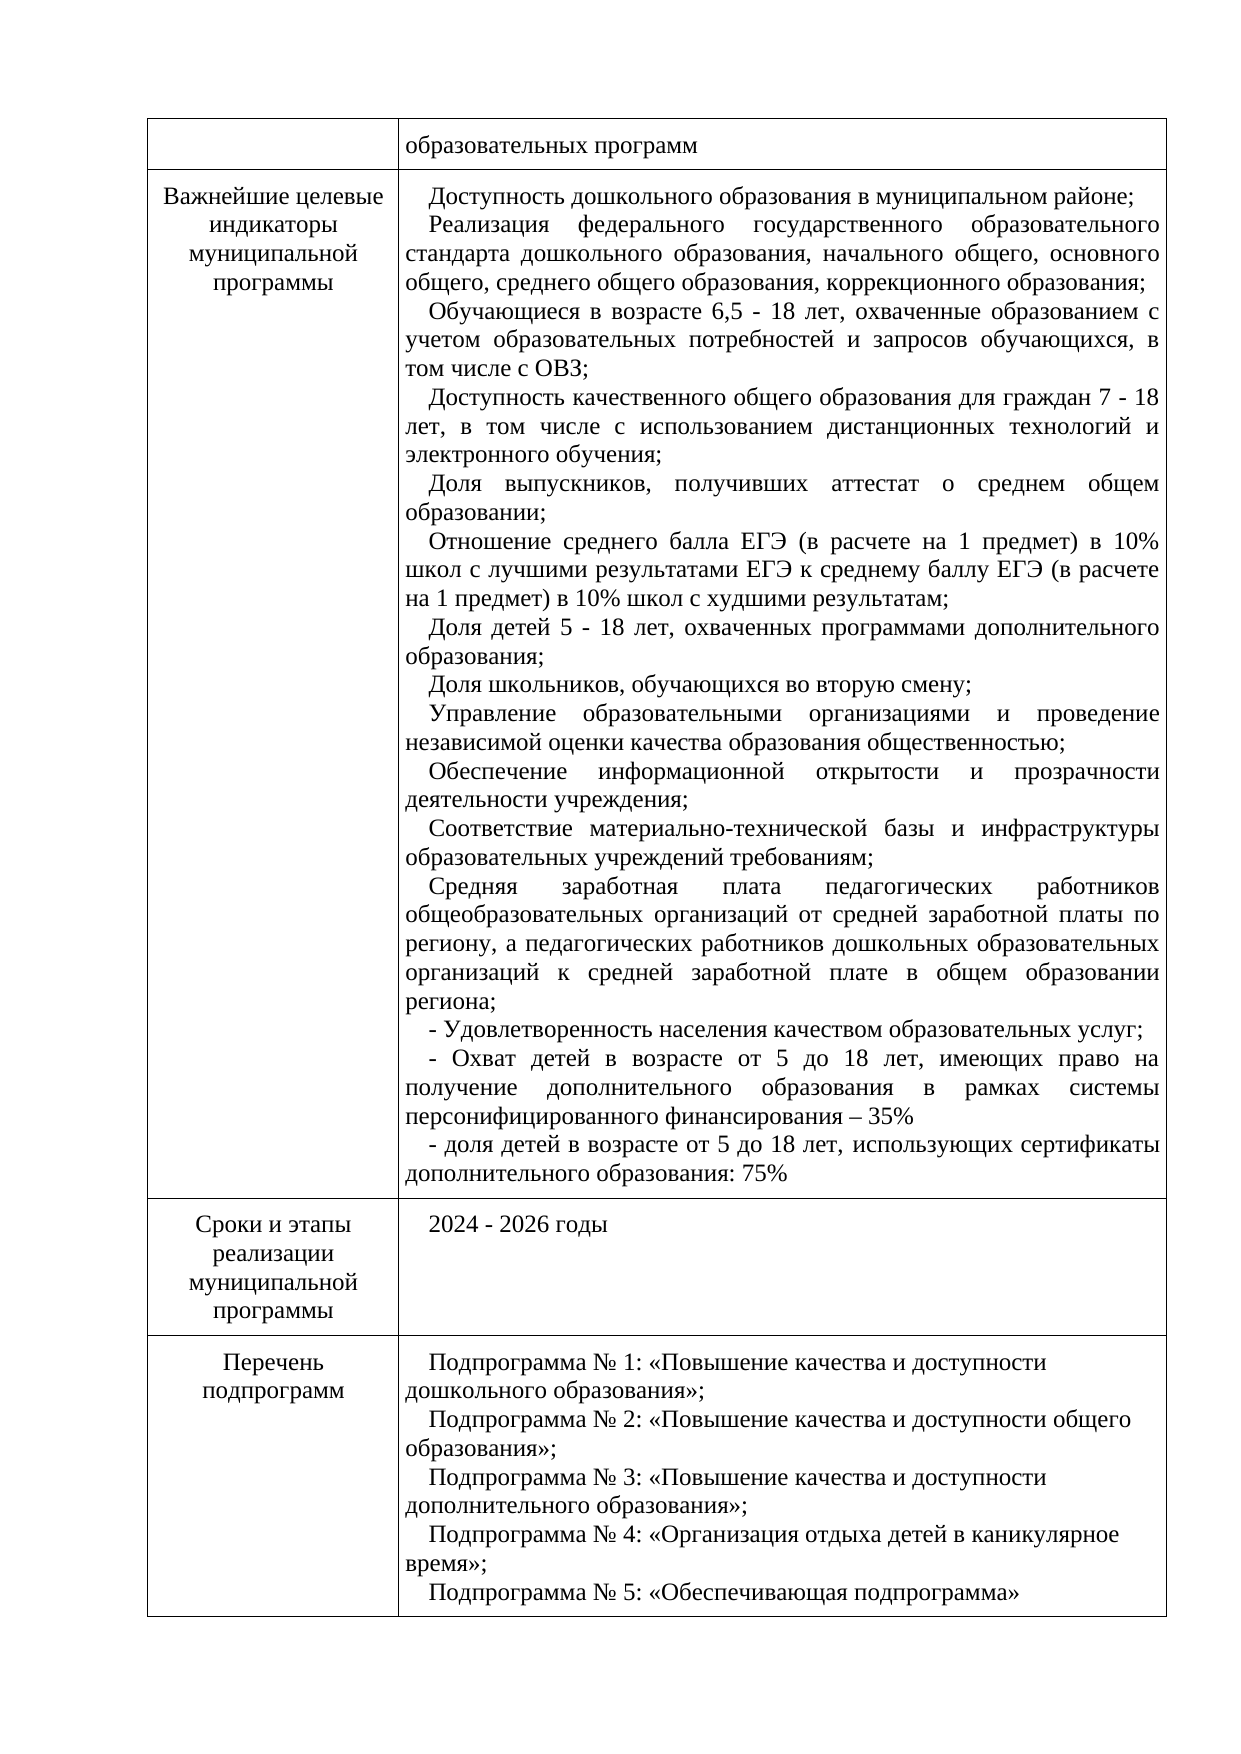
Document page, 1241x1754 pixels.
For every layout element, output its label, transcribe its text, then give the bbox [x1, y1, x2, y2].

table_cell 2024 - 2026 годы [399, 1199, 1166, 1335]
table_cell Важнейшие целевые индикаторы муниципальной программы [148, 170, 398, 1198]
table_cell Доступность дошкольного образования в муниципальном районе; Реализация федерального государственного образовательного стандарта дошкольного образования, начального общего, основного общего, среднего общего образования, коррекционного образования; Обучающиеся в возрасте 6,5 - 18 лет, охваченные образованием с учетом образовательных потребностей и запросов обучающихся, в том числе с ОВЗ; Доступность качественного общего образования для граждан 7 - 18 лет, в том числе с использованием дистанционных технологий и электронного обучения; Доля выпускников, получивших аттестат о среднем общем образовании; Отношение среднего балла ЕГЭ (в расчете на 1 предмет) в 10% школ с лучшими результатами ЕГЭ к среднему баллу ЕГЭ (в расчете на 1 предмет) в 10% школ с худшими результатам; Доля детей 5 - 18 лет, охваченных программами дополнительного образования; Доля школьников, обучающихся во вторую смену; Управление образовательными организациями и проведение независимой оценки качества образования общественностью; Обеспечение информационной открытости и прозрачности деятельности учреждения; Соответствие материально-технической базы и инфраструктуры образовательных учреждений требованиям; Средняя заработная плата педагогических работников общеобразовательных организаций от средней заработной платы по региону, а педагогических работников дошкольных образовательных организаций к средней заработной плате в общем образовании региона; - Удовлетворенность населения качеством образовательных услуг; - Охват детей в возрасте от 5 до 18 лет, имеющих право на получение дополнительного образования в рамках системы персонифицированного финансирования – 35% - доля детей в возрасте от 5 до 18 лет, использующих сертификаты дополнительного образования: 75% [399, 170, 1166, 1198]
table_cell Сроки и этапы реализации муниципальной программы [148, 1199, 398, 1335]
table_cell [148, 119, 398, 169]
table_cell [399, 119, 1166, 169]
table_cell Перечень подпрограмм [148, 1336, 398, 1616]
table_cell Подпрограмма № 1: «Повышение качества и доступности дошкольного образования»; Подпрограмма № 2: «Повышение качества и доступности общего образования»; Подпрограмма № 3: «Повышение качества и доступности дополнительного образования»; Подпрограмма № 4: «Организация отдыха детей в каникулярное время»; Подпрограмма № 5: «Обеспечивающая подпрограмма» [399, 1336, 1166, 1616]
